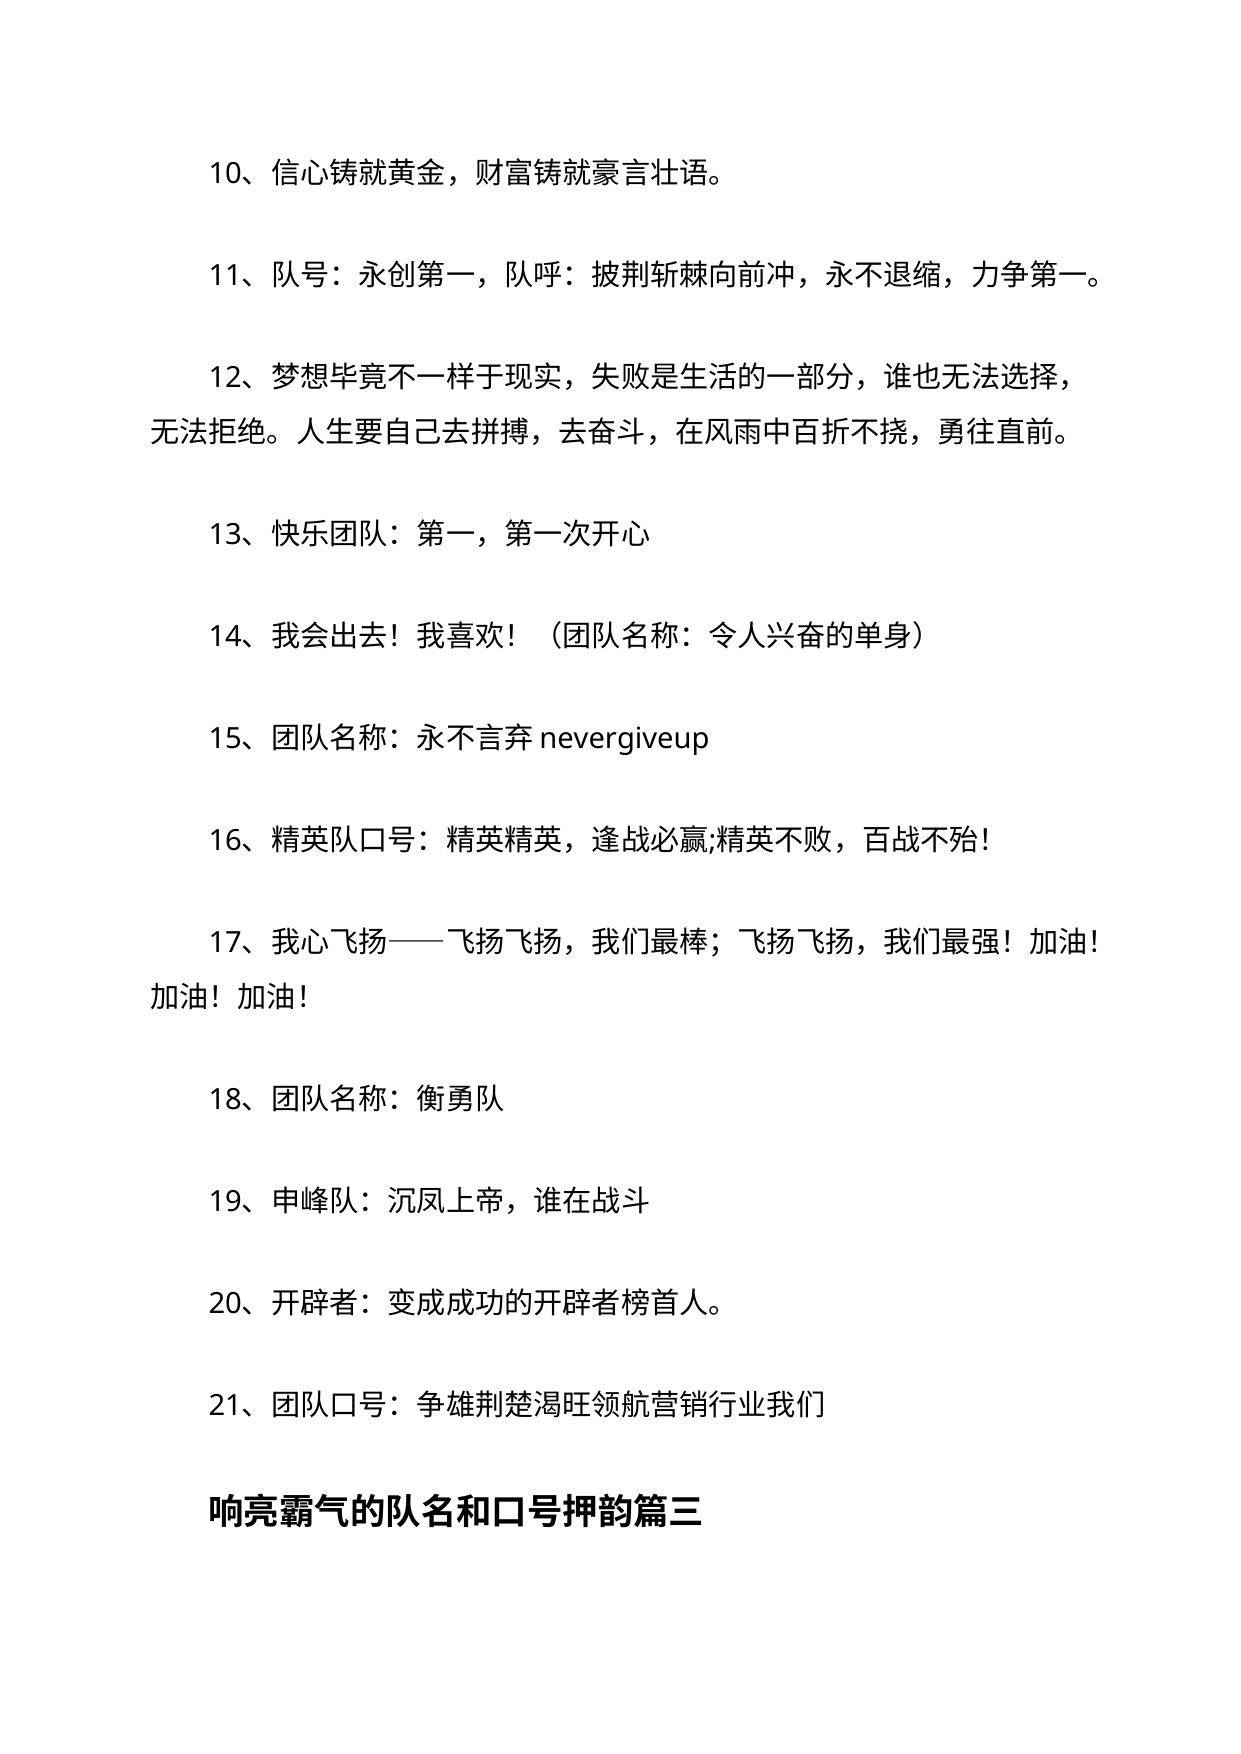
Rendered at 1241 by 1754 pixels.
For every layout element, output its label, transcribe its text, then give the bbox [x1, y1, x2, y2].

text 16、精英队口号：精英精英，逢战必赢;精英不败，百战不殆！ [150, 817, 1090, 859]
text 12、梦想毕竟不一样于现实，失败是生活的一部分，谁也无法选择，无法拒绝。人生要自己去拼搏，去奋斗，在风雨中百折不挠，勇往直前。 [150, 354, 1090, 451]
text 18、团队名称：衡勇队 [150, 1075, 1090, 1118]
text 20、开辟者：变成成功的开辟者榜首人。 [150, 1279, 1090, 1322]
text 17、我心飞扬——飞扬飞扬，我们最棒；飞扬飞扬，我们最强！加油！加油！加油！ [150, 919, 1090, 1016]
text 13、快乐团队：第一，第一次开心 [150, 511, 1090, 553]
text 14、我会出去！我喜欢！（团队名称：令人兴奋的单身） [150, 613, 1090, 655]
text 11、队号：永创第一，队呼：披荆斩棘向前冲，永不退缩，力争第一。 [150, 252, 1090, 294]
text 10、信心铸就黄金，财富铸就豪言壮语。 [150, 150, 1090, 192]
text 15、团队名称：永不言弃nevergiveup [150, 715, 1090, 757]
text 响亮霸气的队名和口号押韵篇三 [150, 1483, 1090, 1534]
text 19、申峰队：沉凤上帝，谁在战斗 [150, 1177, 1090, 1220]
text 21、团队口号：争雄荆楚渴旺领航营销行业我们 [150, 1381, 1090, 1424]
